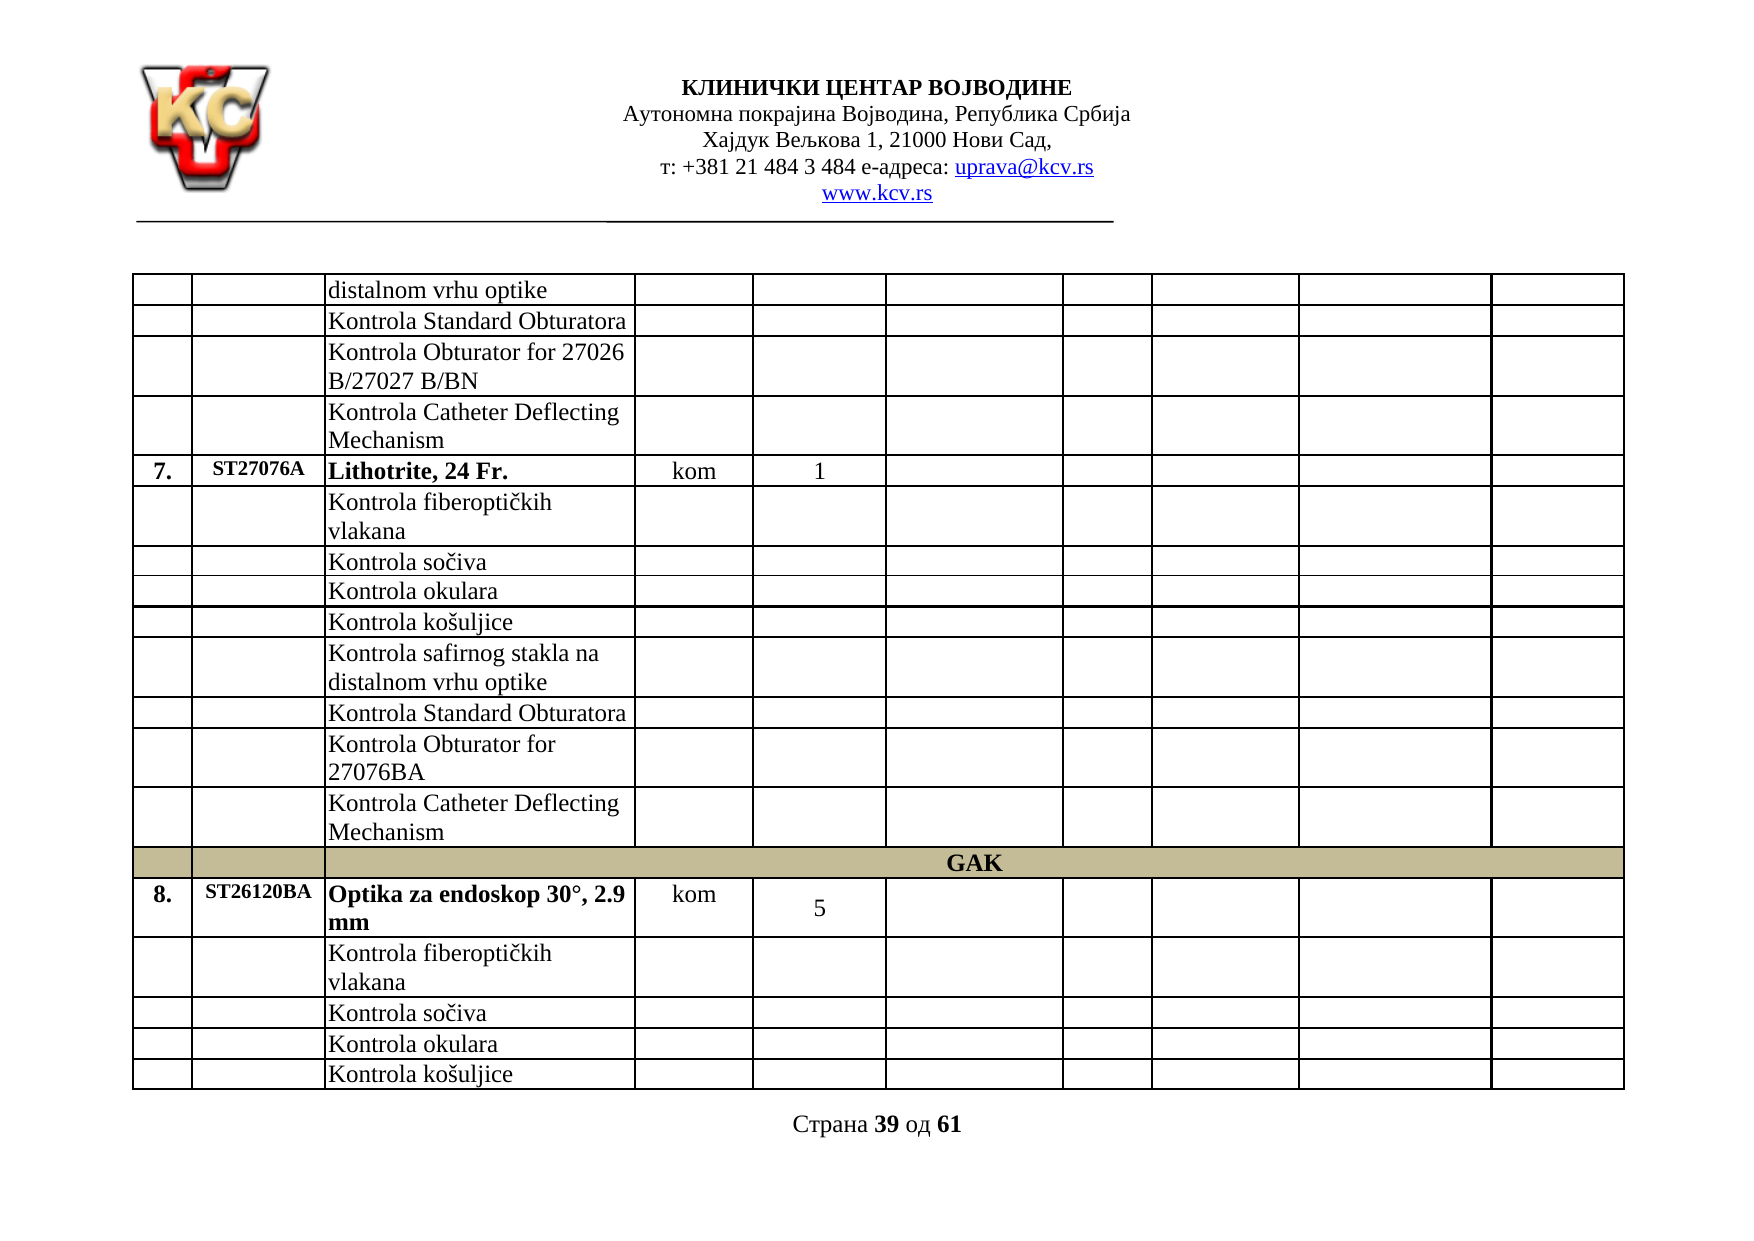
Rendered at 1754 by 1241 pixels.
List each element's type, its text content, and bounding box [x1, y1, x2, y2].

table_cell 8. [134, 879, 191, 936]
table_cell [887, 487, 1062, 544]
table_cell [636, 1060, 752, 1088]
table_cell [193, 698, 324, 727]
table_cell [887, 275, 1062, 304]
table_cell [1300, 938, 1490, 996]
table_cell [1300, 487, 1490, 544]
table_cell [193, 306, 324, 335]
table_cell [887, 456, 1062, 485]
table_cell [1153, 397, 1298, 454]
table_cell [134, 608, 191, 636]
table_cell [636, 1029, 752, 1057]
table_cell [887, 698, 1062, 727]
table_cell [1493, 487, 1623, 544]
table_cell Kontrola sočiva [326, 547, 634, 575]
table_cell [1493, 306, 1623, 335]
table_cell [193, 938, 324, 996]
table_cell [193, 337, 324, 394]
table_cell [754, 275, 885, 304]
table_cell 1 [754, 456, 885, 485]
table_cell [1300, 1060, 1490, 1088]
table_cell [754, 788, 885, 846]
table_cell Kontrola Standard Obturatora [326, 306, 634, 335]
table_cell ST26120BA [193, 879, 324, 936]
table_cell [1493, 729, 1623, 786]
table_cell [1153, 1029, 1298, 1057]
table_cell [193, 1029, 324, 1057]
table_cell [1300, 788, 1490, 846]
table_cell [754, 1029, 885, 1057]
table_cell [887, 576, 1062, 605]
table_cell [1300, 337, 1490, 394]
table_cell 7. [134, 456, 191, 485]
table_cell [193, 487, 324, 544]
table_cell [1493, 576, 1623, 605]
table_cell [193, 998, 324, 1027]
table_cell [1064, 638, 1151, 696]
table_cell [1153, 788, 1298, 846]
table_cell GAK [326, 848, 1623, 877]
table_cell [134, 397, 191, 454]
table_cell Kontrola okulara [326, 576, 634, 605]
table_cell [193, 608, 324, 636]
table_cell [1064, 547, 1151, 575]
table_cell [1300, 608, 1490, 636]
table_cell [1300, 729, 1490, 786]
table_cell [193, 547, 324, 575]
table_cell [134, 547, 191, 575]
table_cell [754, 638, 885, 696]
table_cell [887, 938, 1062, 996]
table_cell [887, 638, 1062, 696]
table_cell [1493, 337, 1623, 394]
table_cell Kontrola Obturator for 27026 B/27027 B/BN [326, 337, 634, 394]
table_cell [1064, 397, 1151, 454]
table_cell [134, 788, 191, 846]
table_cell [1300, 306, 1490, 335]
table_cell [887, 998, 1062, 1027]
table_cell [887, 306, 1062, 335]
table_cell [754, 487, 885, 544]
table_cell [887, 547, 1062, 575]
table_cell Kontrola fiberoptičkih vlakana [326, 487, 634, 544]
table_cell [1493, 938, 1623, 996]
table_cell [1064, 788, 1151, 846]
picture [137, 62, 274, 193]
table_cell [1153, 938, 1298, 996]
table_cell [636, 729, 752, 786]
table_cell [636, 638, 752, 696]
table_cell [1493, 1029, 1623, 1057]
table_cell [1493, 1060, 1623, 1088]
table_cell [1300, 576, 1490, 605]
table_cell [1300, 397, 1490, 454]
table_cell [1064, 576, 1151, 605]
table_cell [1153, 337, 1298, 394]
table_cell [1300, 456, 1490, 485]
table_cell [636, 938, 752, 996]
table_cell [134, 1029, 191, 1057]
table_cell [887, 1029, 1062, 1057]
table_cell [193, 275, 324, 304]
table_cell [1153, 576, 1298, 605]
table_cell [134, 275, 191, 304]
table_cell [754, 729, 885, 786]
table_cell [1153, 1060, 1298, 1088]
table_cell [636, 547, 752, 575]
table_cell Optika za endoskop 30°, 2.9 mm [326, 879, 634, 936]
table_cell [1064, 306, 1151, 335]
table_cell Kontrola okulara [326, 1029, 634, 1057]
table_cell [1153, 638, 1298, 696]
table_cell Kontrola safirnog stakla na distalnom vrhu optike [326, 275, 634, 304]
table_cell [1300, 547, 1490, 575]
table_cell [1300, 698, 1490, 727]
table_cell [754, 608, 885, 636]
table_cell [887, 879, 1062, 936]
table_cell [193, 397, 324, 454]
table_cell [1493, 397, 1623, 454]
table_cell [134, 487, 191, 544]
table_cell kom [636, 456, 752, 485]
table_cell [1153, 879, 1298, 936]
table_cell [887, 337, 1062, 394]
table_cell [1493, 638, 1623, 696]
table_cell [1300, 879, 1490, 936]
table_cell [636, 788, 752, 846]
table_cell [1493, 608, 1623, 636]
table_cell ST27076A [193, 456, 324, 485]
table_cell [1064, 337, 1151, 394]
table_cell Lithotrite, 24 Fr. [326, 456, 634, 485]
table_cell [887, 729, 1062, 786]
table_cell [754, 938, 885, 996]
table_cell [636, 998, 752, 1027]
table_cell [134, 638, 191, 696]
table_cell [1153, 275, 1298, 304]
table_cell [134, 337, 191, 394]
table_cell [1064, 729, 1151, 786]
table_cell [134, 938, 191, 996]
table_cell [1300, 638, 1490, 696]
table_cell [1493, 547, 1623, 575]
table_cell Kontrola Obturator for 27076BA [326, 729, 634, 786]
table_cell [1153, 698, 1298, 727]
table_cell Kontrola safirnog stakla na distalnom vrhu optike [326, 638, 634, 696]
table_cell [636, 698, 752, 727]
table_cell [1493, 698, 1623, 727]
table_cell [1153, 547, 1298, 575]
table_cell [1064, 608, 1151, 636]
table_cell [1493, 998, 1623, 1027]
table_cell [1153, 998, 1298, 1027]
table_cell Kontrola košulјice [326, 608, 634, 636]
table_cell [1493, 879, 1623, 936]
table_cell [1300, 1029, 1490, 1057]
table_cell [1064, 698, 1151, 727]
table_cell Kontrola Catheter Deflecting Mechanism [326, 788, 634, 846]
table_cell Kontrola fiberoptičkih vlakana [326, 938, 634, 996]
table_cell [1153, 456, 1298, 485]
table_cell [636, 487, 752, 544]
table_cell [193, 848, 324, 877]
table_cell [193, 1060, 324, 1088]
table_cell [1493, 275, 1623, 304]
table_cell [134, 729, 191, 786]
table_cell [1493, 456, 1623, 485]
table_cell [1300, 998, 1490, 1027]
table_cell [636, 306, 752, 335]
table_cell [1153, 487, 1298, 544]
table_cell [1064, 879, 1151, 936]
table_cell [754, 576, 885, 605]
table_cell [636, 275, 752, 304]
table_cell [1064, 456, 1151, 485]
table_cell [193, 729, 324, 786]
table_cell [754, 547, 885, 575]
table_cell Kontrola Catheter Deflecting Mechanism [326, 397, 634, 454]
table_cell [1153, 608, 1298, 636]
table_cell [134, 698, 191, 727]
table_cell [1064, 487, 1151, 544]
table_cell [134, 848, 191, 877]
table_cell Kontrola Standard Obturatora [326, 698, 634, 727]
table_cell [636, 608, 752, 636]
table_cell [1064, 275, 1151, 304]
table_cell [134, 576, 191, 605]
table_cell [193, 638, 324, 696]
table_cell [1064, 938, 1151, 996]
table_cell [1153, 306, 1298, 335]
table_cell [887, 788, 1062, 846]
table_cell [1300, 275, 1490, 304]
table_cell [134, 1060, 191, 1088]
table_cell kom [636, 879, 752, 936]
table_cell [887, 608, 1062, 636]
table_cell [754, 397, 885, 454]
table_cell [754, 998, 885, 1027]
table_cell [754, 337, 885, 394]
table_cell [1064, 998, 1151, 1027]
table_cell [134, 998, 191, 1027]
table_cell [636, 397, 752, 454]
table_cell [1493, 788, 1623, 846]
table_cell Kontrola sočiva [326, 998, 634, 1027]
table_cell [636, 576, 752, 605]
table_cell [754, 698, 885, 727]
table_cell [193, 788, 324, 846]
table_cell [636, 337, 752, 394]
table_cell [754, 306, 885, 335]
table_cell [134, 306, 191, 335]
table_cell 5 [754, 879, 885, 936]
table_cell [193, 576, 324, 605]
table_cell [887, 397, 1062, 454]
table_cell [754, 1060, 885, 1088]
table_cell [887, 1060, 1062, 1088]
table_cell [1153, 729, 1298, 786]
table_cell [1064, 1060, 1151, 1088]
table_cell Kontrola košulјice [326, 1060, 634, 1088]
table_cell [1064, 1029, 1151, 1057]
